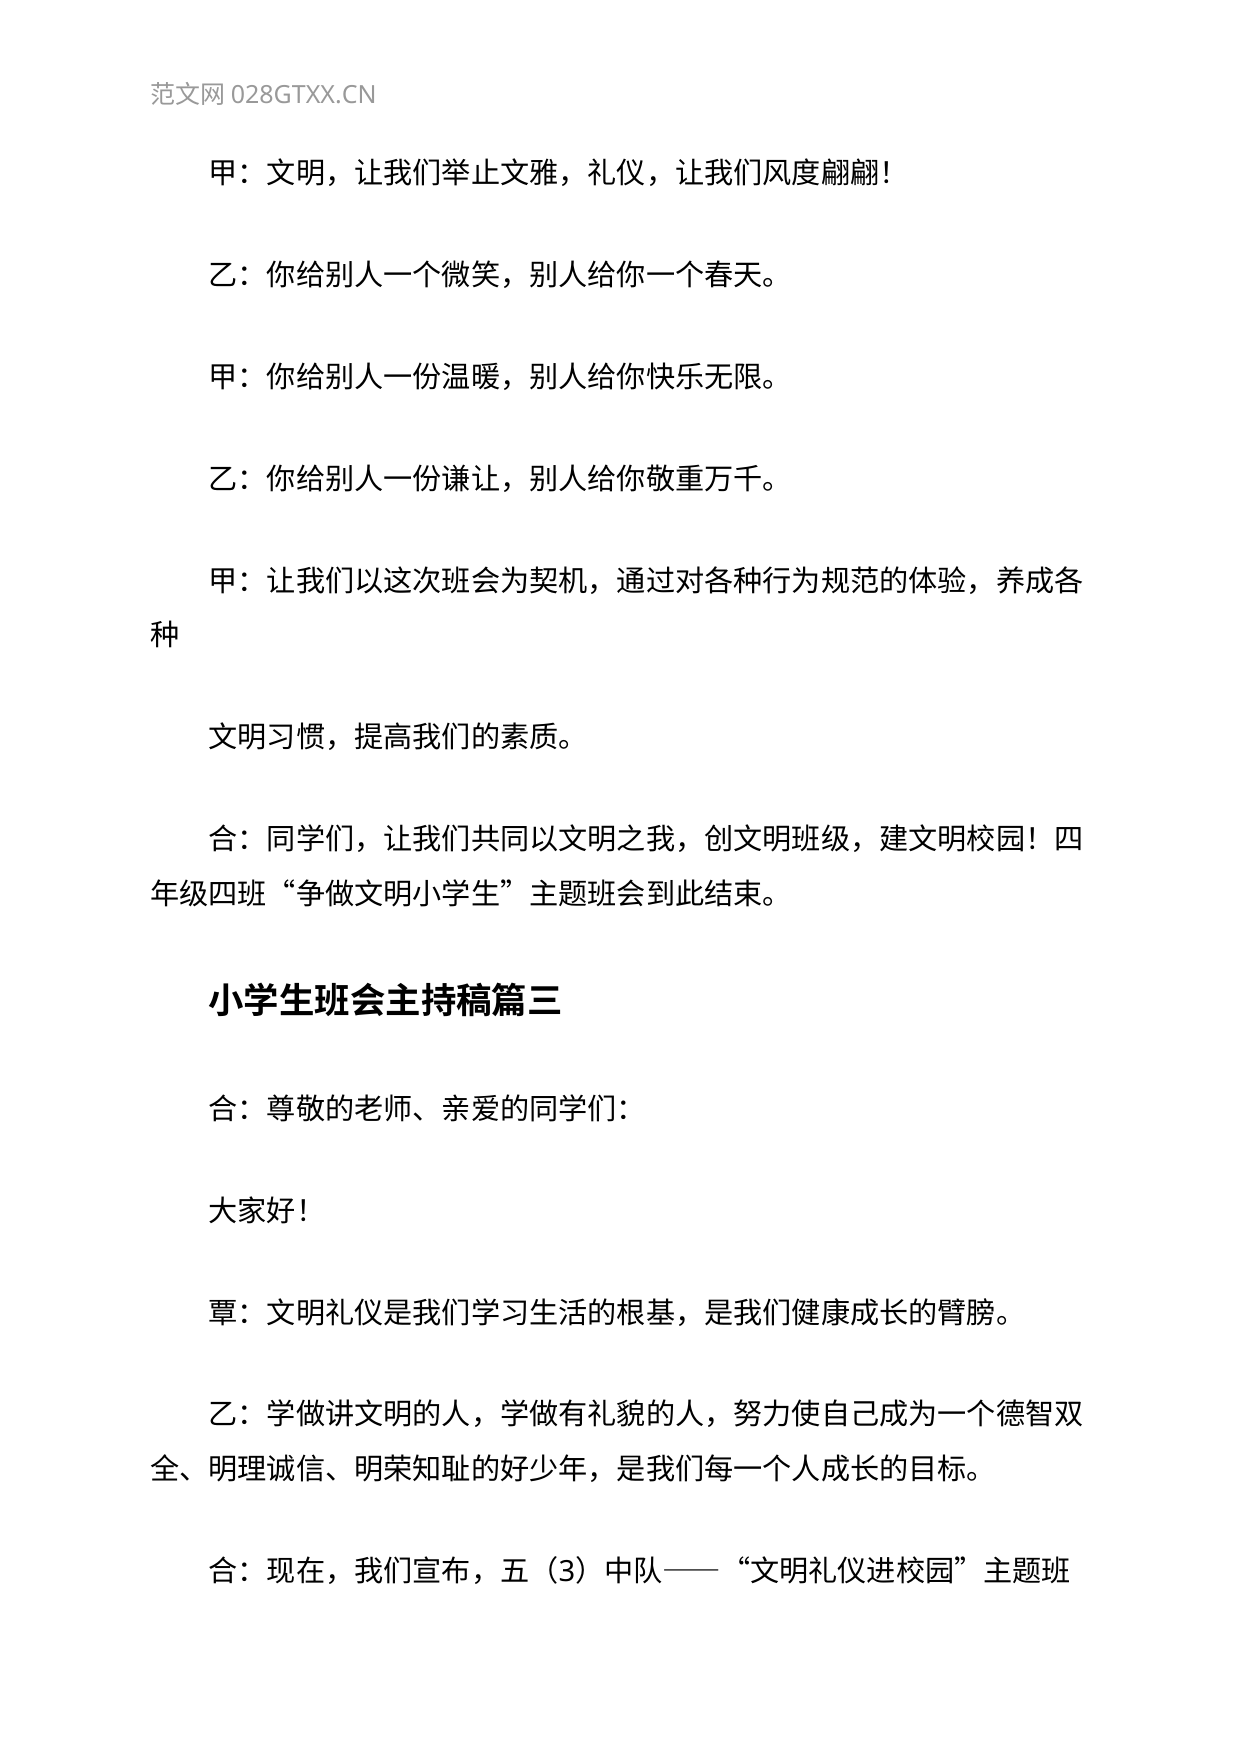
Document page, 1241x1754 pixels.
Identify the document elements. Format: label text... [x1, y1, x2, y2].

text 大家好！ [150, 1187, 1090, 1230]
text 乙：你给别人一份谦让，别人给你敬重万千。 [150, 455, 1090, 498]
text 乙：你给别人一个微笑，别人给你一个春天。 [150, 252, 1090, 294]
text 乙：学做讲文明的人，学做有礼貌的人，努力使自己成为一个德智双全、明理诚信、明荣知耻的好少年，是我们每一个人成长的目标。 [150, 1391, 1090, 1488]
text 小学生班会主持稿篇三 [150, 972, 1090, 1023]
text 甲：你给别人一份温暖，别人给你快乐无限。 [150, 353, 1090, 396]
text 文明习惯，提高我们的素质。 [150, 714, 1090, 756]
text 覃：文明礼仪是我们学习生活的根基，是我们健康成长的臂膀。 [150, 1289, 1090, 1331]
text 甲：文明，让我们举止文雅，礼仪，让我们风度翩翩！ [150, 150, 1090, 192]
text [150, 1548, 1090, 1590]
text 合：尊敬的老师、亲爱的同学们： [150, 1086, 1090, 1128]
text 合：同学们，让我们共同以文明之我，创文明班级，建文明校园！四年级四班“争做文明小学生”主题班会到此结束。 [150, 816, 1090, 913]
text 甲：让我们以这次班会为契机，通过对各种行为规范的体验，养成各种 [150, 557, 1090, 654]
